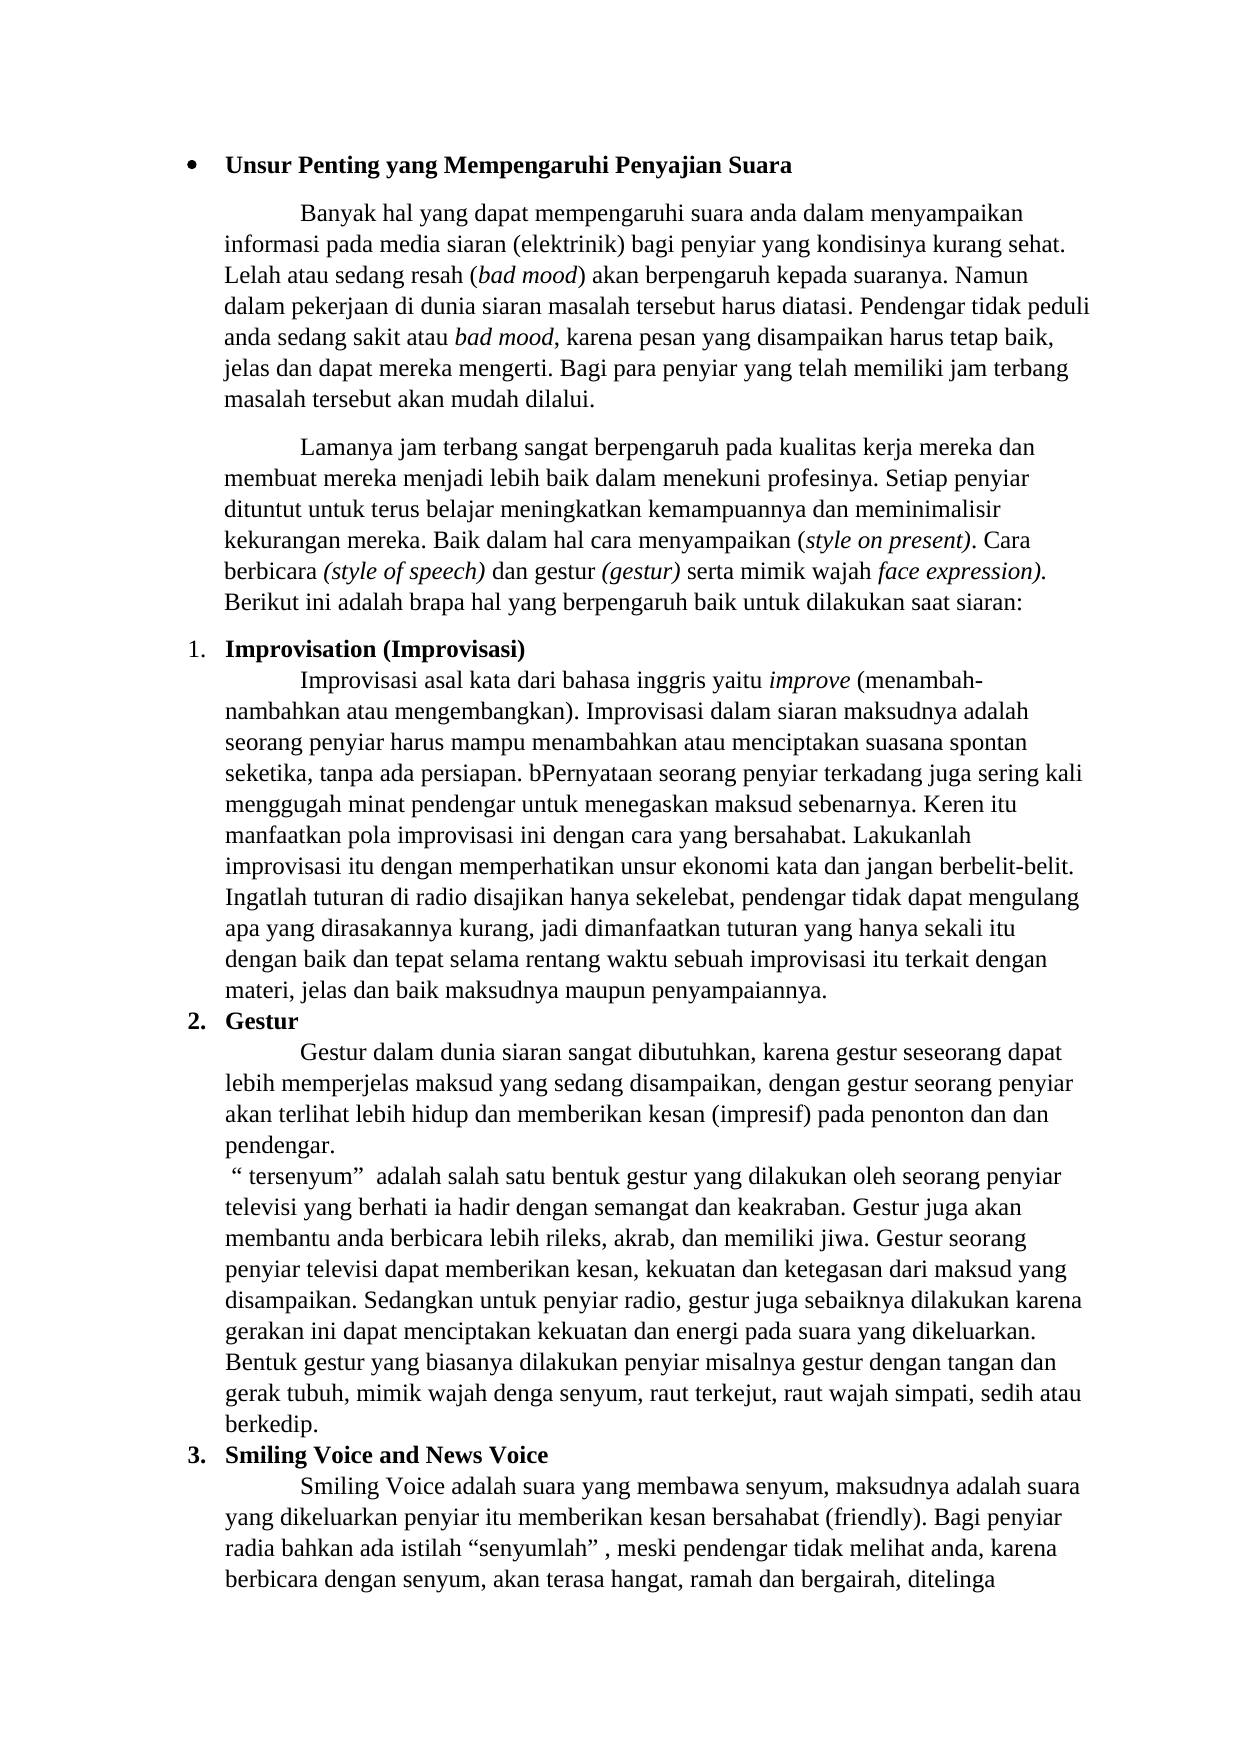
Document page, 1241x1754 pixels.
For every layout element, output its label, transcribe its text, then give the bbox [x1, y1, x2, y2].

list Smiling Voice and News Voice [187, 1440, 1090, 1469]
list Gestur dalam dunia siaran sangat dibutuhkan, karena gestur seseorang dapat lebih memperjelas maksud yang sedang disampaikan, dengan gestur seorang penyiar akan terlihat lebih hidup dan memberikan kesan (impresif) pada penonton dan dan pendengar. [225, 1037, 1090, 1159]
text Banyak hal yang dapat mempengaruhi suara anda dalam menyampaikan informasi pada media siaran (elektrinik) bagi penyiar yang kondisinya kurang sehat. Lelah atau sedang resah (bad mood) akan berpengaruh kepada suaranya. Namun dalam pekerjaan di dunia siaran masalah tersebut harus diatasi. Pendengar tidak peduli anda sedang sakit atau bad mood, karena pesan yang disampaikan harus tetap baik, jelas dan dapat mereka mengerti. Bagi para penyiar yang telah memiliki jam terbang masalah tersebut akan mudah dilalui. [224, 198, 1090, 413]
text Lamanya jam terbang sangat berpengaruh pada kualitas kerja mereka dan membuat mereka menjadi lebih baik dalam menekuni profesinya. Setiap penyiar dituntut untuk terus belajar meningkatkan kemampuannya dan meminimalisir kekurangan mereka. Baik dalam hal cara menyampaikan (style on present). Cara berbicara (style of speech) dan gestur (gestur) serta mimik wajah face expression). Berikut ini adalah brapa hal yang berpengaruh baik untuk dilakukan saat siaran: [224, 432, 1090, 616]
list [225, 1471, 1090, 1593]
list “ tersenyum” adalah salah satu bentuk gestur yang dilakukan oleh seorang penyiar televisi yang berhati ia hadir dengan semangat dan keakraban. Gestur juga akan membantu anda berbicara lebih rileks, akrab, dan memiliki jiwa. Gestur seorang penyiar televisi dapat memberikan kesan, kekuatan dan ketegasan dari maksud yang disampaikan. Sedangkan untuk penyiar radio, gestur juga sebaiknya dilakukan karena gerakan ini dapat menciptakan kekuatan dan energi pada suara yang dikeluarkan. Bentuk gestur yang biasanya dilakukan penyiar misalnya gestur dengan tangan dan gerak tubuh, mimik wajah denga senyum, raut terkejut, raut wajah simpati, sedih atau berkedip. [225, 1161, 1090, 1438]
list Improvisasi asal kata dari bahasa inggris yaitu improve (menambah-nambahkan atau mengembangkan). Improvisasi dalam siaran maksudnya adalah seorang penyiar harus mampu menambahkan atau menciptakan suasana spontan seketika, tanpa ada persiapan. bPernyataan seorang penyiar terkadang juga sering kali menggugah minat pendengar untuk menegaskan maksud sebenarnya. Keren itu manfaatkan pola improvisasi ini dengan cara yang bersahabat. Lakukanlah improvisasi itu dengan memperhatikan unsur ekonomi kata dan jangan berbelit-belit. Ingatlah tuturan di radio disajikan hanya sekelebat, pendengar tidak dapat mengulang apa yang dirasakannya kurang, jadi dimanfaatkan tuturan yang hanya sekali itu dengan baik dan tepat selama rentang waktu sebuah improvisasi itu terkait dengan materi, jelas dan baik maksudnya maupun penyampaiannya. [225, 665, 1090, 1004]
list Gestur [187, 1006, 1090, 1035]
list Unsur Penting yang Mempengaruhi Penyajian Suara [187, 150, 1090, 179]
list Improvisation (Improvisasi) [187, 634, 1090, 663]
